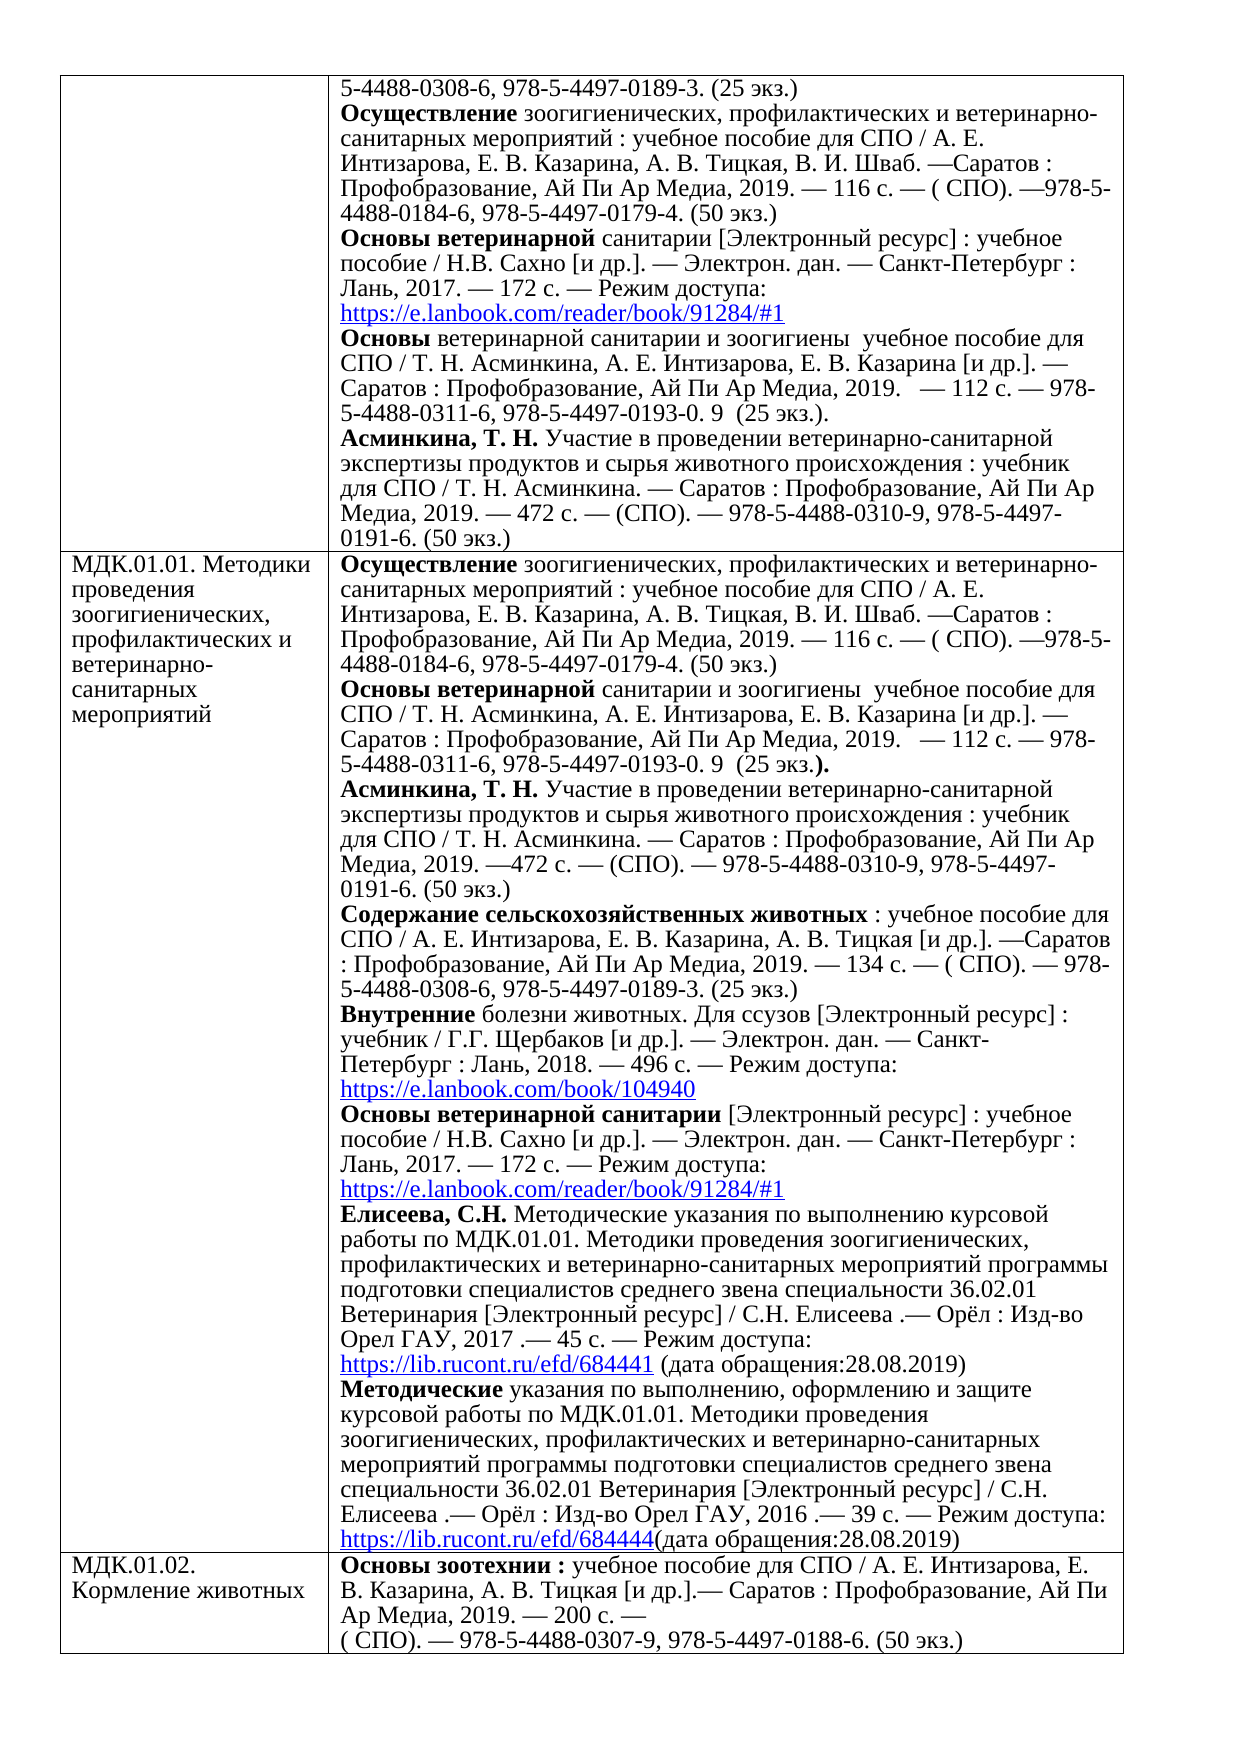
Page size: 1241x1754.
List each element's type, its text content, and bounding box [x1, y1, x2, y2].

table_cell Осуществление зоогигиенических, профилактических и ветеринарно-санитарных мероприятий : учебное пособие для СПО / А. Е. Интизарова, Е. В. Казарина, А. В. Тицкая, В. И. Шваб. —Саратов : Профобразование, Ай Пи Ар Медиа, 2019. — 116 c. — ( СПО). —978-5-4488-0184-6, 978-5-4497-0179-4. (50 экз.) Основы ветеринарной санитарии и зоогигиены учебное пособие для СПО / Т. Н. Асминкина, А. Е. Интизарова, Е. В. Казарина [и др.]. —Саратов : Профобразование, Ай Пи Ар Медиа, 2019. — 112 c. — 978-5-4488-0311-6, 978-5-4497-0193-0. 9 (25 экз.). Асминкина, Т. Н. Участие в проведении ветеринарно-санитарной экспертизы продуктов и сырья животного происхождения : учебник для СПО / Т. Н. Асминкина. — Саратов : Профобразование, Ай Пи Ар Медиа, 2019. —472 c. — (СПО). — 978-5-4488-0310-9, 978-5-4497-0191-6. (50 экз.) Содержание сельскохозяйственных животных : учебное пособие для СПО / А. Е. Интизарова, Е. В. Казарина, А. В. Тицкая [и др.]. —Саратов : Профобразование, Ай Пи Ар Медиа, 2019. — 134 c. — ( СПО). — 978-5-4488-0308-6, 978-5-4497-0189-3. (25 экз.) Внутренние болезни животных. Для ссузов [Электронный ресурс] : учебник / Г.Г. Щербаков [и др.]. — Электрон. дан. — Санкт-Петербург : Лань, 2018. — 496 с. — Режим доступа: https://e.lanbook.com/book/104940 Основы ветеринарной санитарии [Электронный ресурс] : учебное пособие / Н.В. Сахно [и др.]. — Электрон. дан. — Санкт-Петербург : Лань, 2017. — 172 с. — Режим доступа: https://e.lanbook.com/reader/book/91284/#1 Елисеева, С.Н. Методические указания по выполнению курсовой работы по МДК.01.01. Методики проведения зоогигиенических, профилактических и ветеринарно-санитарных мероприятий программы подготовки специалистов среднего звена специальности 36.02.01 Ветеринария [Электронный ресурс] / С.Н. Елисеева .— Орёл : Изд-во Орел ГАУ, 2017 .— 45 с. — Режим доступа: https://lib.rucont.ru/efd/684441 (дата обращения:28.08.2019) Методические указания по выполнению, оформлению и защите курсовой работы по МДК.01.01. Методики проведения зоогигиенических, профилактических и ветеринарно-санитарных мероприятий программы подготовки специалистов среднего звена специальности 36.02.01 Ветеринария [Электронный ресурс] / С.Н. Елисеева .— Орёл : Изд-во Орел ГАУ, 2016 .— 39 с. — Режим доступа: https://lib.rucont.ru/efd/684444(дата обращения:28.08.2019) [329, 552, 1123, 1552]
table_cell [61, 76, 328, 551]
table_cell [329, 76, 1123, 551]
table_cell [61, 1553, 328, 1653]
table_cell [329, 1553, 1123, 1653]
table_cell МДК.01.01. Методики проведения зоогигиенических, профилактических и ветеринарно-санитарных мероприятий [61, 552, 328, 1552]
